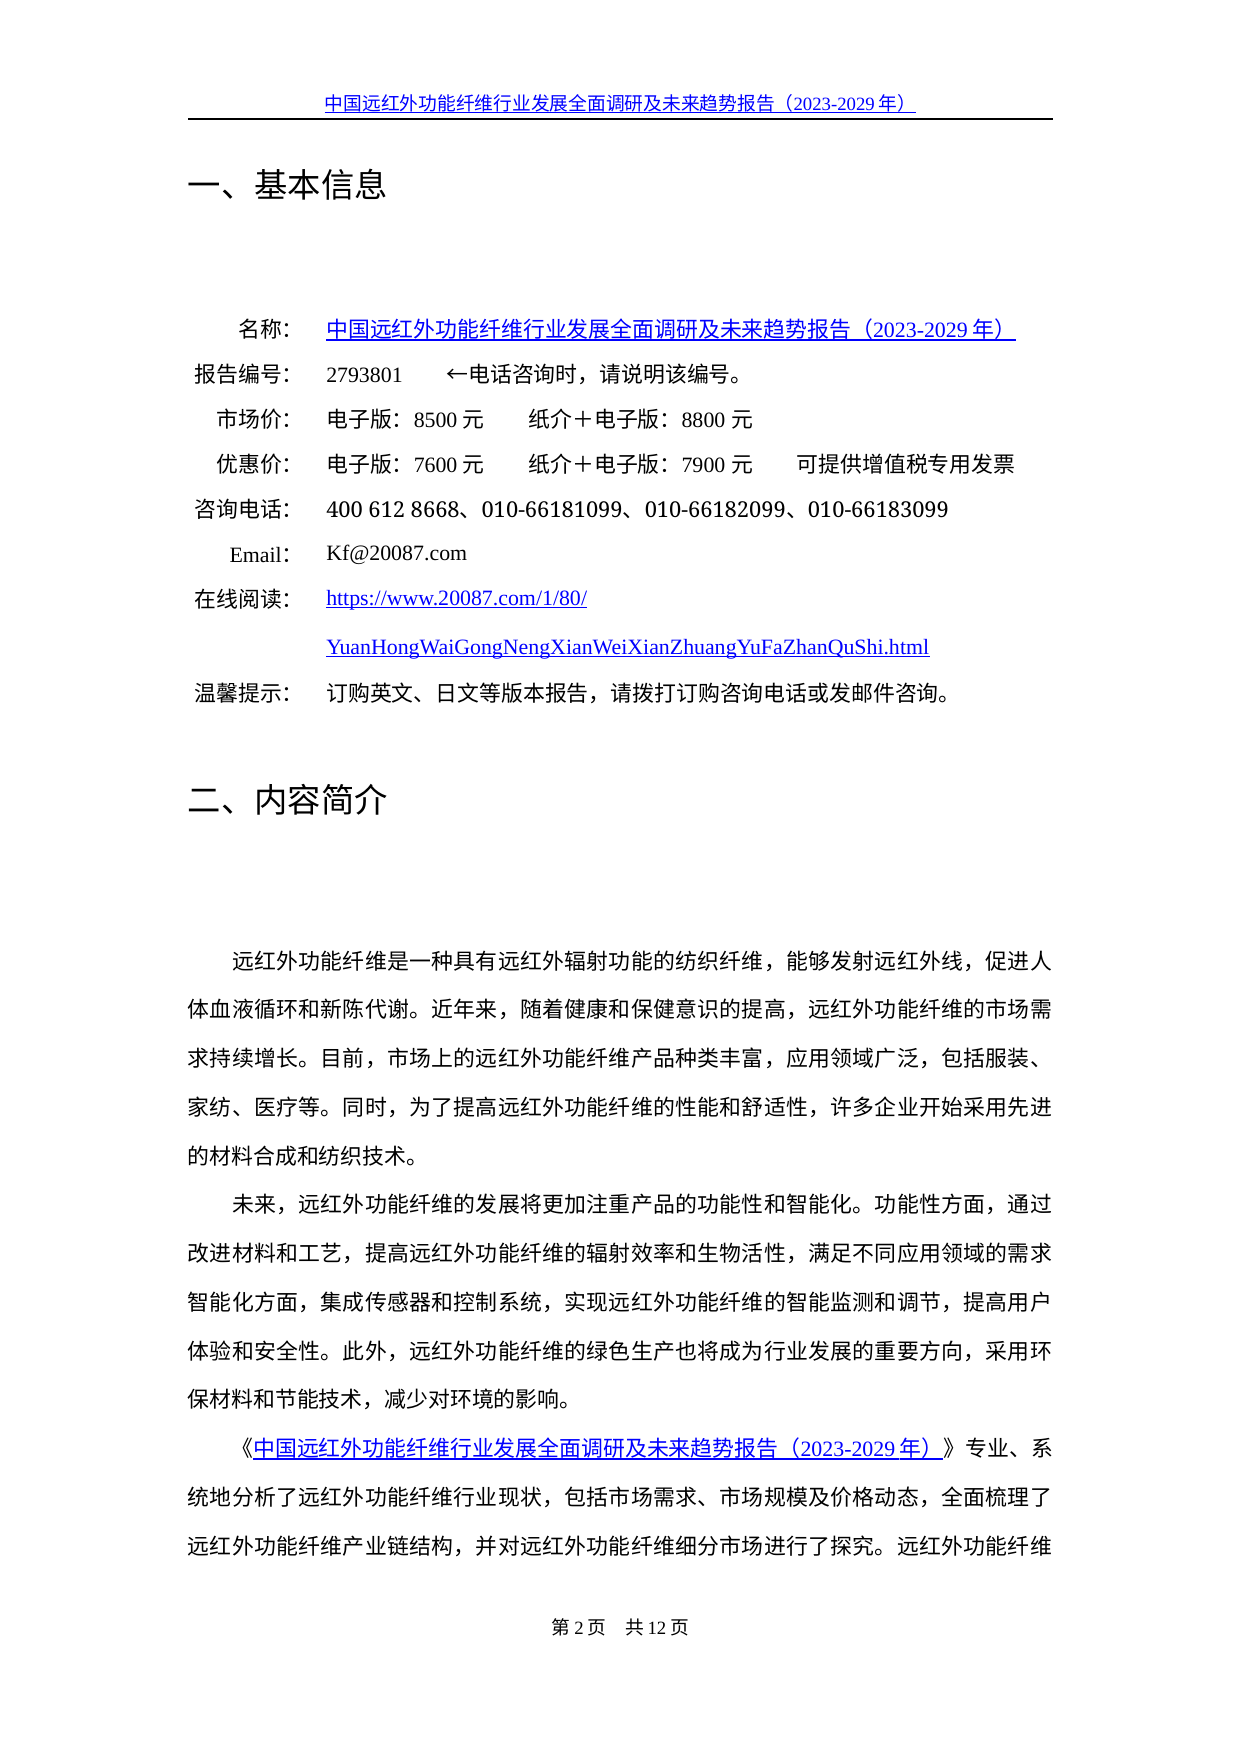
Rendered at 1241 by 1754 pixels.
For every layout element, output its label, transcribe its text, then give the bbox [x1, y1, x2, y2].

table_cell 市场价： [167, 402, 315, 447]
table_header 名称： [167, 312, 315, 357]
table_cell 电子版：7600 元 纸介＋电子版：7900 元 可提供增值税专用发票 [315, 447, 1073, 492]
table_cell 400 612 8668、010-66181099、010-66182099、010-66183099 [315, 492, 1073, 537]
table_cell Kf@20087.com [315, 537, 1073, 582]
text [187, 943, 1053, 1561]
table_cell 报告编号： [167, 357, 315, 402]
table_cell 温馨提示： [167, 675, 315, 720]
table_cell [315, 582, 1073, 675]
table_cell 2793801 ←电话咨询时，请说明该编号。 [315, 357, 1073, 402]
table_cell 优惠价： [167, 447, 315, 492]
table_header 中国远红外功能纤维行业发展全面调研及未来趋势报告（2023-2029年） [315, 312, 1073, 357]
title 二、内容简介 [187, 766, 1053, 831]
table_cell 订购英文、日文等版本报告，请拨打订购咨询电话或发邮件咨询。 [315, 675, 1073, 720]
title 一、基本信息 [187, 150, 1053, 215]
table_cell 电子版：8500 元 纸介＋电子版：8800 元 [315, 402, 1073, 447]
table_cell 在线阅读： [167, 582, 315, 675]
table_cell Email： [167, 537, 315, 582]
table_cell 咨询电话： [167, 492, 315, 537]
